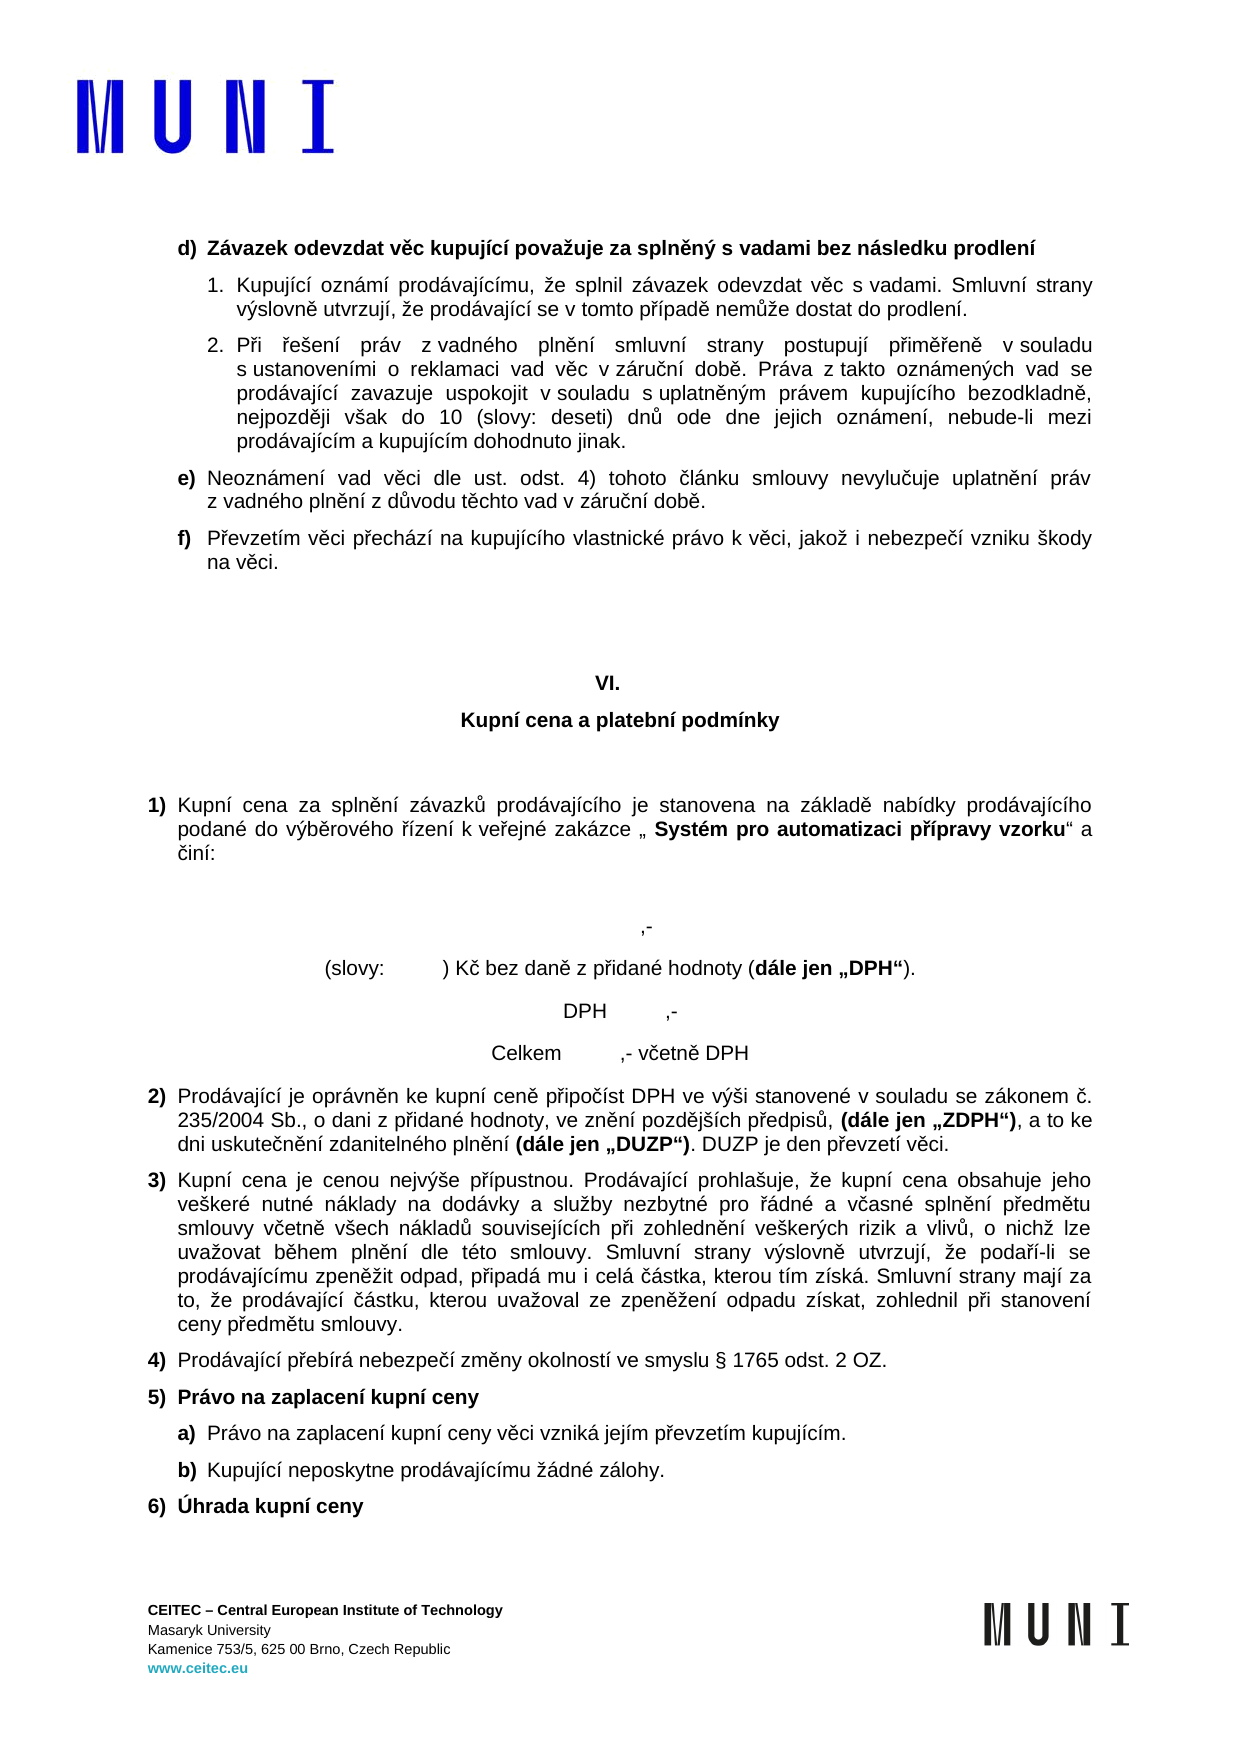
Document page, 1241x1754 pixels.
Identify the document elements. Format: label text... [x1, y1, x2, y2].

text ,- [148, 913, 1092, 937]
list Při řešení práv z vadného plnění smluvní strany postupují přiměřeně v souladu s ustanoveními o reklamaci vad věc v záruční době. Práva z takto oznámených vad se prodávající zavazuje uspokojit v souladu s uplatněným právem kupujícího bezodkladně, nejpozději však do 10 (slovy: deseti) dnů ode dne jejich oznámení, nebude-li mezi prodávajícím a kupujícím dohodnuto jinak. [207, 333, 1092, 453]
list Právo na zaplacení kupní ceny [148, 1384, 1092, 1408]
list Převzetím věci přechází na kupujícího vlastnické právo k věci, jakož i nebezpečí vzniku škody na věci. [177, 526, 1092, 574]
list Úhrada kupní ceny [148, 1494, 1092, 1518]
list Právo na zaplacení kupní ceny věci vzniká jejím převzetím kupujícím. [177, 1421, 1092, 1445]
list Prodávající přebírá nebezpečí změny okolností ve smyslu § 1765 odst. 2 OZ. [148, 1348, 1092, 1372]
text (slovy: ) Kč bez daně z přidané hodnoty (dále jen „DPH“). [148, 956, 1092, 980]
list Neoznámení vad věci dle ust. odst. 4) tohoto článku smlouvy nevylučuje uplatnění práv z vadného plnění z důvodu těchto vad v záruční době. [177, 465, 1092, 513]
list Kupní cena je cenou nejvýše přípustnou. Prodávající prohlašuje, že kupní cena obsahuje jeho veškeré nutné náklady na dodávky a služby nezbytné pro řádné a včasné splnění předmětu smlouvy včetně všech nákladů souvisejících při zohlednění veškerých rizik a vlivů, o nichž lze uvažovat během plnění dle této smlouvy. Smluvní strany výslovně utvrzují, že podaří-li se prodávajícímu zpeněžit odpad, připadá mu i celá částka, kterou tím získá. Smluvní strany mají za to, že prodávající částku, kterou uvažoval ze zpeněžení odpadu získat, zohlednil při stanovení ceny předmětu smlouvy. [148, 1168, 1092, 1336]
list Kupující oznámí prodávajícímu, že splnil závazek odevzdat věc s vadami. Smluvní strany výslovně utvrzují, že prodávající se v tomto případě nemůže dostat do prodlení. [207, 273, 1092, 321]
picture [67, 67, 348, 166]
list Závazek odevzdat věc kupující považuje za splněný s vadami bez následku prodlení [177, 236, 1092, 260]
picture [982, 1602, 1131, 1646]
text Celkem ,- včetně DPH [148, 1041, 1092, 1065]
list Kupující neposkytne prodávajícímu žádné zálohy. [177, 1457, 1092, 1481]
list Kupní cena za splnění závazků prodávajícího je stanovena na základě nabídky prodávajícího podané do výběrového řízení k veřejné zakázce „“ a činí: [148, 793, 1092, 864]
list Prodávající je oprávněn ke kupní ceně připočíst DPH ve výši stanovené v souladu se zákonem č. 235/2004 Sb., o dani z přidané hodnoty, ve znění pozdějších předpisů, (dále jen „ZDPH“), a to ke dni uskutečnění zdanitelného plnění (dále jen „DUZP“). DUZP je den převzetí věci. [148, 1083, 1092, 1155]
text Kupní cena a platební podmínky [148, 708, 1092, 732]
text DPH ,- [148, 998, 1092, 1022]
